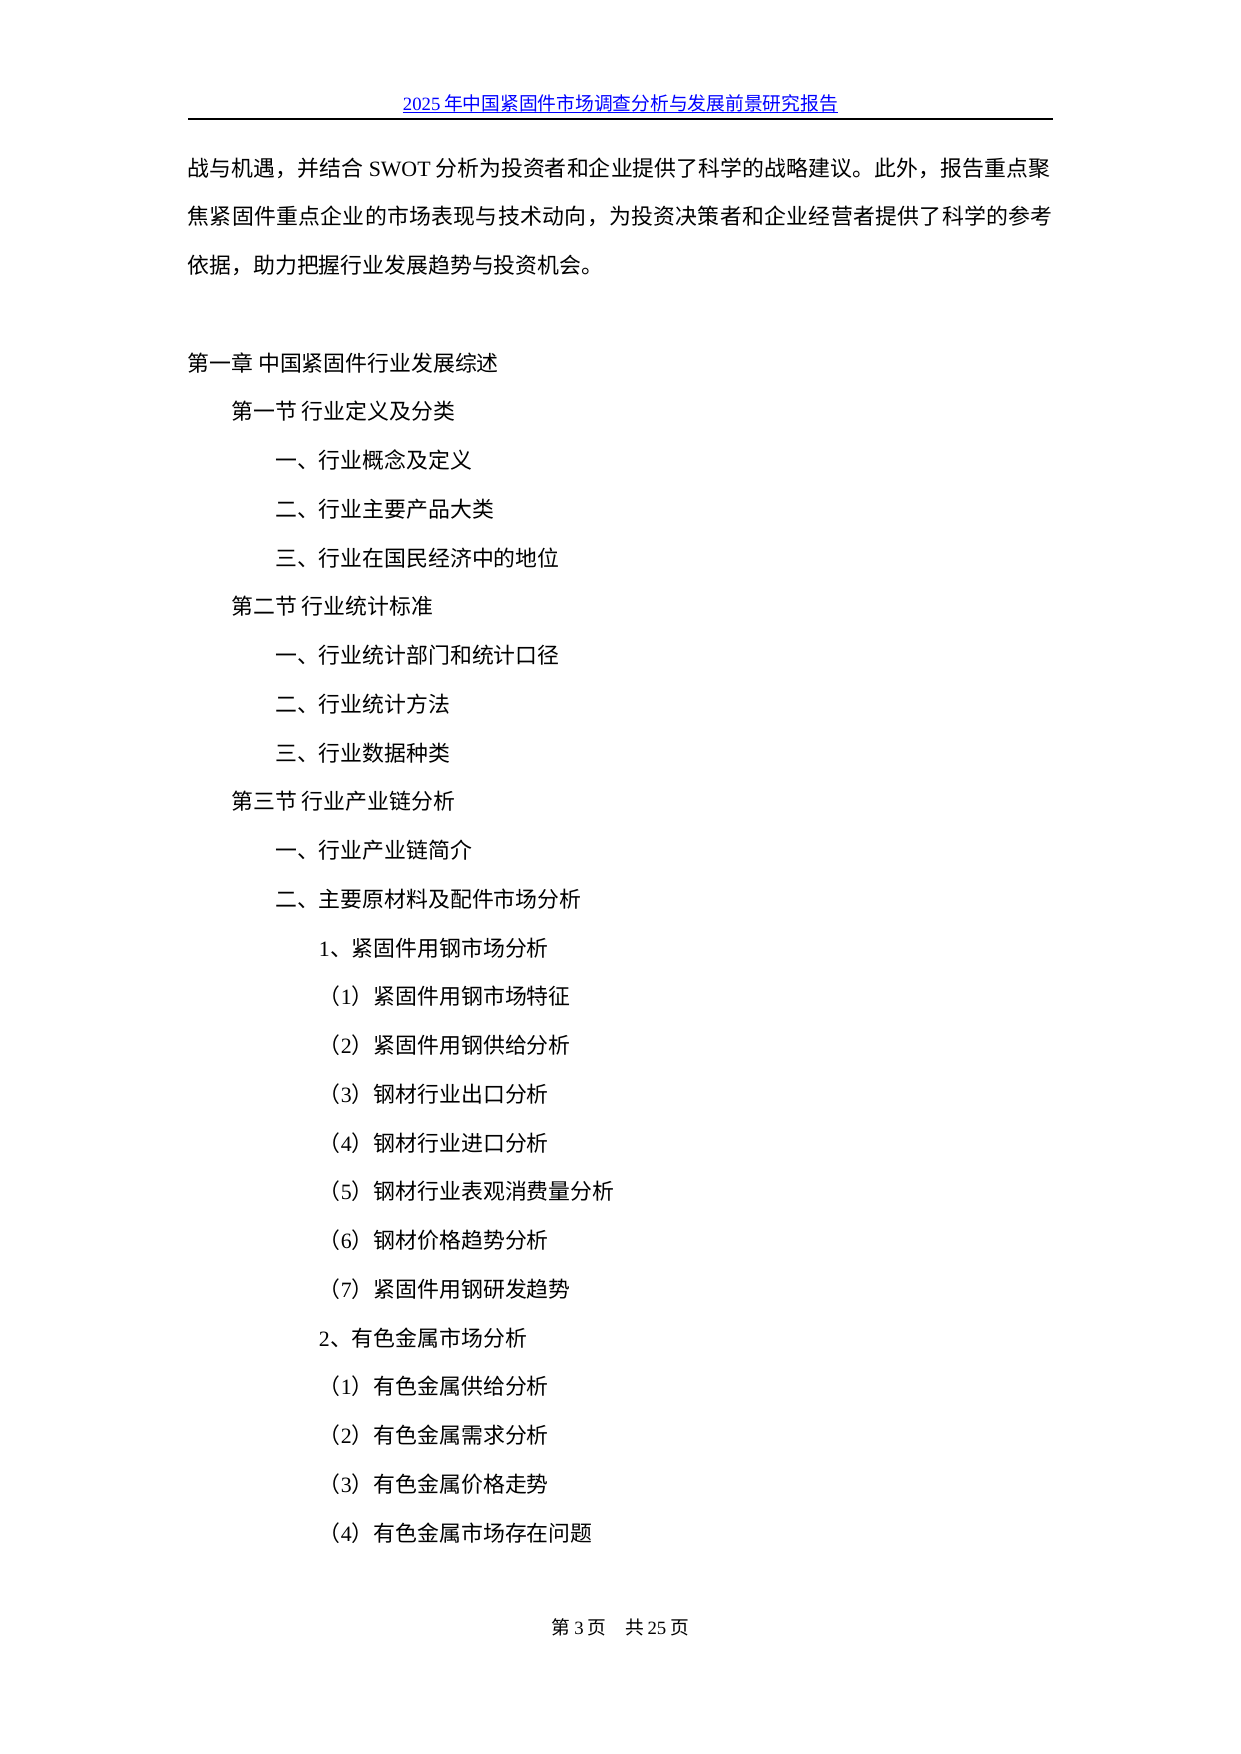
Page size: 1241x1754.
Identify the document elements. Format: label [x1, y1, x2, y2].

text [187, 150, 1053, 1548]
